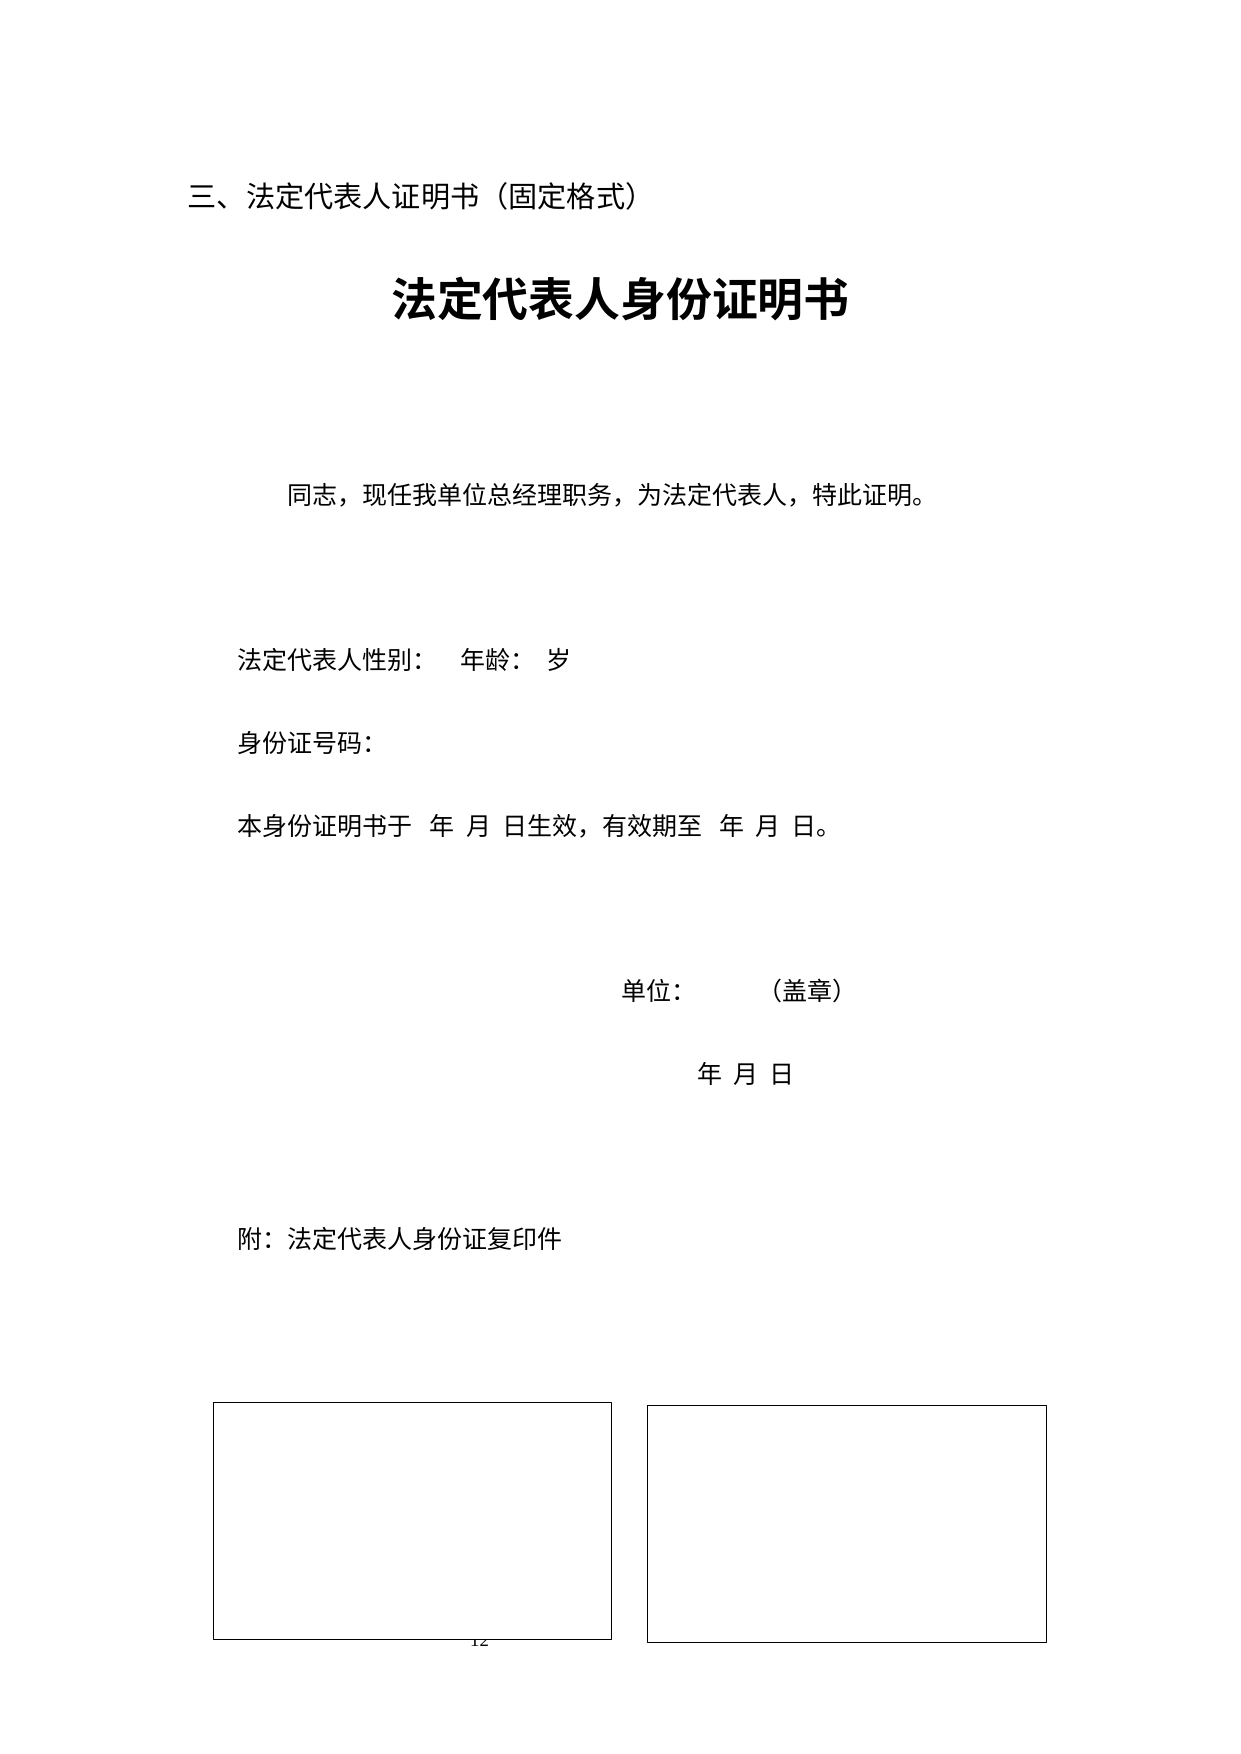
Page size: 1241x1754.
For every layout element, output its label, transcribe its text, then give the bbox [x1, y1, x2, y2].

text 同志，现任我单位总经理职务，为法定代表人，特此证明。 [188, 461, 1053, 526]
text 年 月 日 [188, 1040, 1053, 1105]
text 单位： （盖章） [188, 957, 1053, 1022]
text 备注：投标报价时提交三、法定代表人证明书（固定格式） [187, 162, 1053, 227]
text 本身份证明书于 年 月 日生效，有效期至 年 月 日。 [188, 792, 1053, 857]
text 法定代表人身份证明书 [187, 248, 1053, 346]
text 附：法定代表人身份证复印件 [187, 1205, 1053, 1270]
text 法定代表人性别： 年龄： 岁 [188, 626, 1053, 691]
text 身份证号码： [188, 709, 1053, 774]
